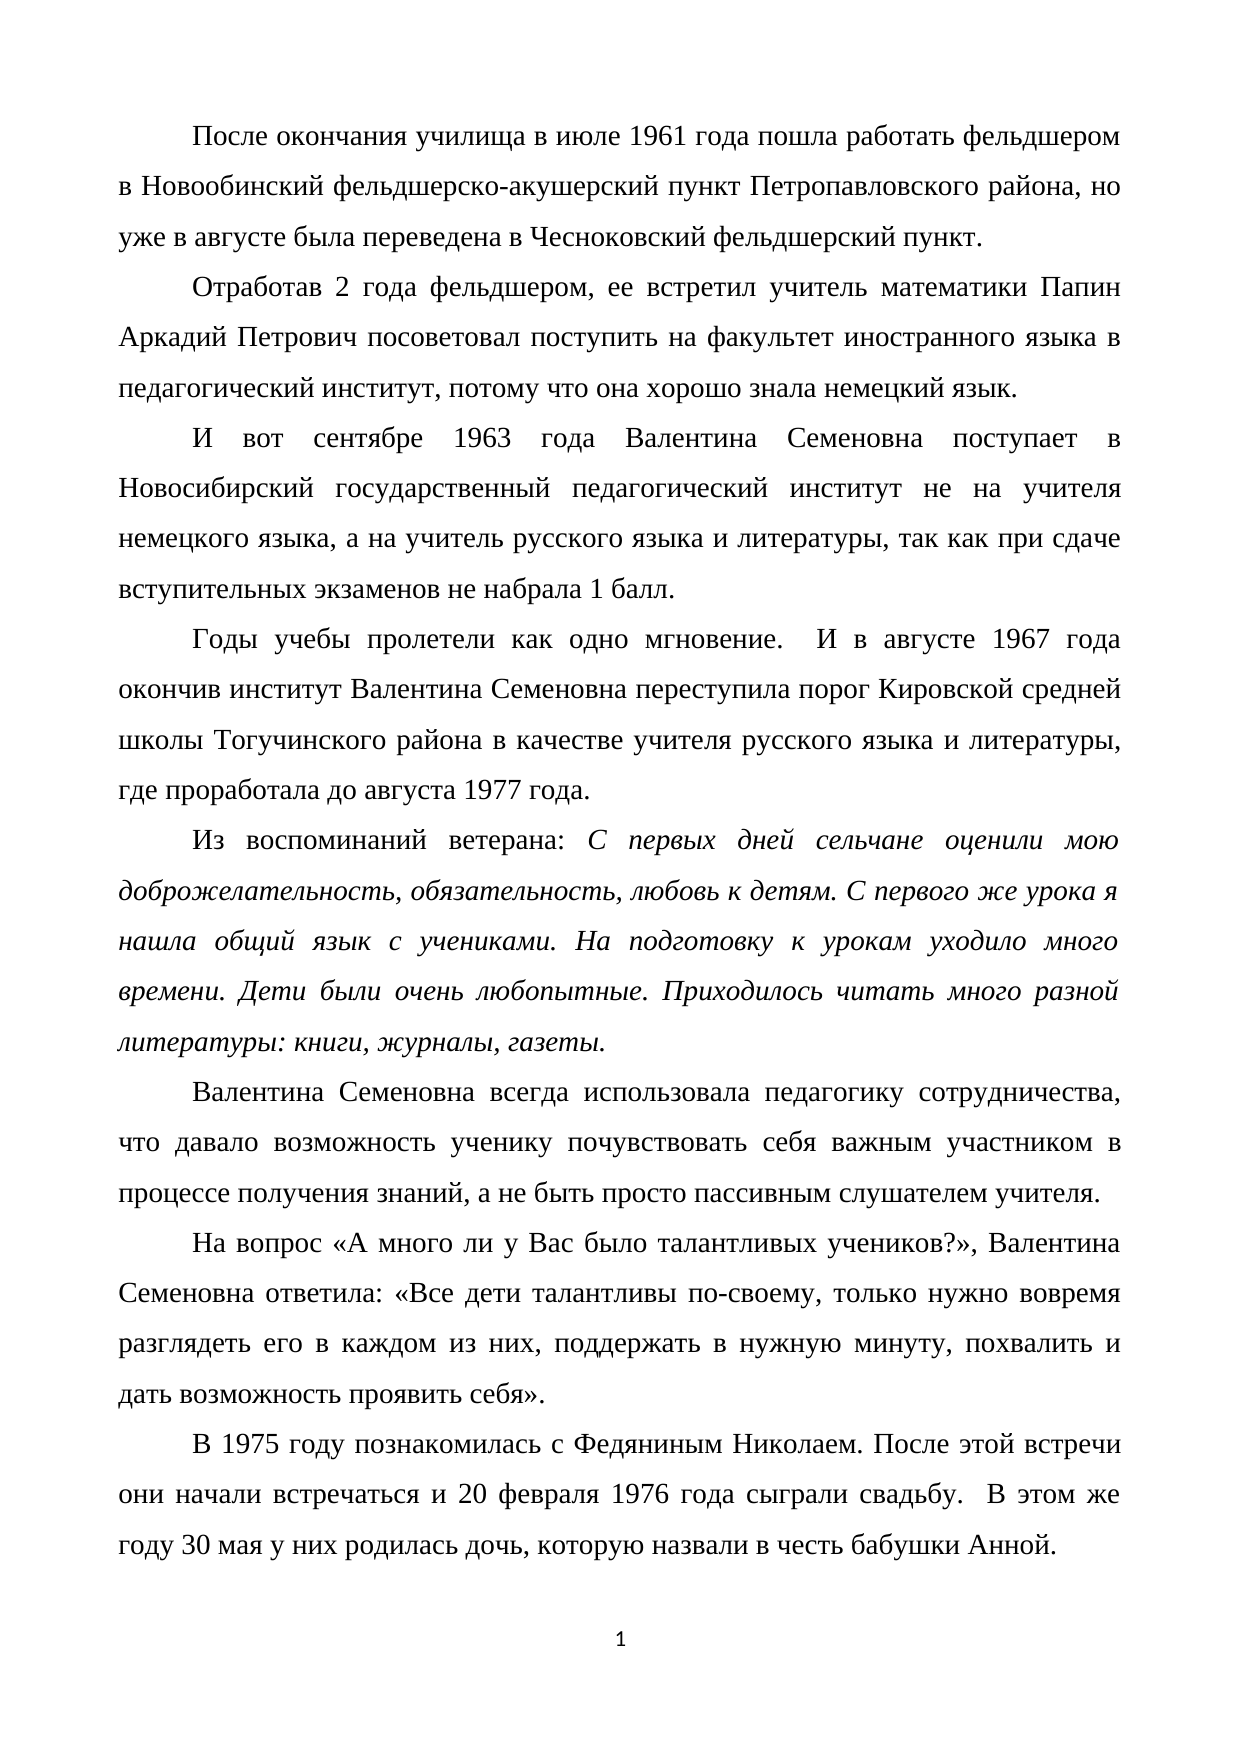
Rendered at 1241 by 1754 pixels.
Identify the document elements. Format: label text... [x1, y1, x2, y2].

text Отработав 2 года фельдшером, ее встретил учитель математики Папин Аркадий Петрович посоветовал поступить на факультет иностранного языка в педагогический институт, потому что она хорошо знала немецкий язык. [118, 269, 1122, 403]
text После окончания училища в июле 1961 года пошла работать фельдшером в Новообинский фельдшерско-акушерский пункт Петропавловского района, но уже в августе была переведена в Чесноковский фельдшерский пункт. [118, 118, 1122, 252]
text На вопрос «А много ли у Вас было талантливых учеников?», Валентина Семеновна ответила: «Все дети талантливы по-своему, только нужно вовремя разглядеть его в каждом из них, поддержать в нужную минуту, похвалить и дать возможность проявить себя». [118, 1225, 1122, 1409]
text И вот сентябре 1963 года Валентина Семеновна поступает в Новосибирский государственный педагогический институт не на учителя немецкого языка, а на учитель русского языка и литературы, так как при сдаче вступительных экзаменов не набрала 1 балл. [118, 420, 1122, 604]
text В 1975 году познакомилась с Федяниным Николаем. После этой встречи они начали встречаться и 20 февраля 1976 года сыграли свадьбу. В этом же году 30 мая у них родилась дочь, которую назвали в честь бабушки Анной. [118, 1426, 1122, 1560]
text Годы учебы пролетели как одно мгновение. И в августе 1967 года окончив институт Валентина Семеновна переступила порог Кировской средней школы Тогучинского района в качестве учителя русского языка и литературы, где проработала до августа 1977 года. [118, 621, 1122, 806]
text Из воспоминаний ветерана: С первых дней сельчане оценили мою доброжелательность, обязательность, любовь к детям. С первого же урока я нашла общий язык с учениками. На подготовку к урокам уходило много времени. Дети были очень любопытные. Приходилось читать много разной литературы: книги, журналы, газеты. [118, 822, 1122, 1057]
text Валентина Семеновна всегда использовала педагогику сотрудничества, что давало возможность ученику почувствовать себя важным участником в процессе получения знаний, а не быть просто пассивным слушателем учителя. [118, 1074, 1122, 1208]
